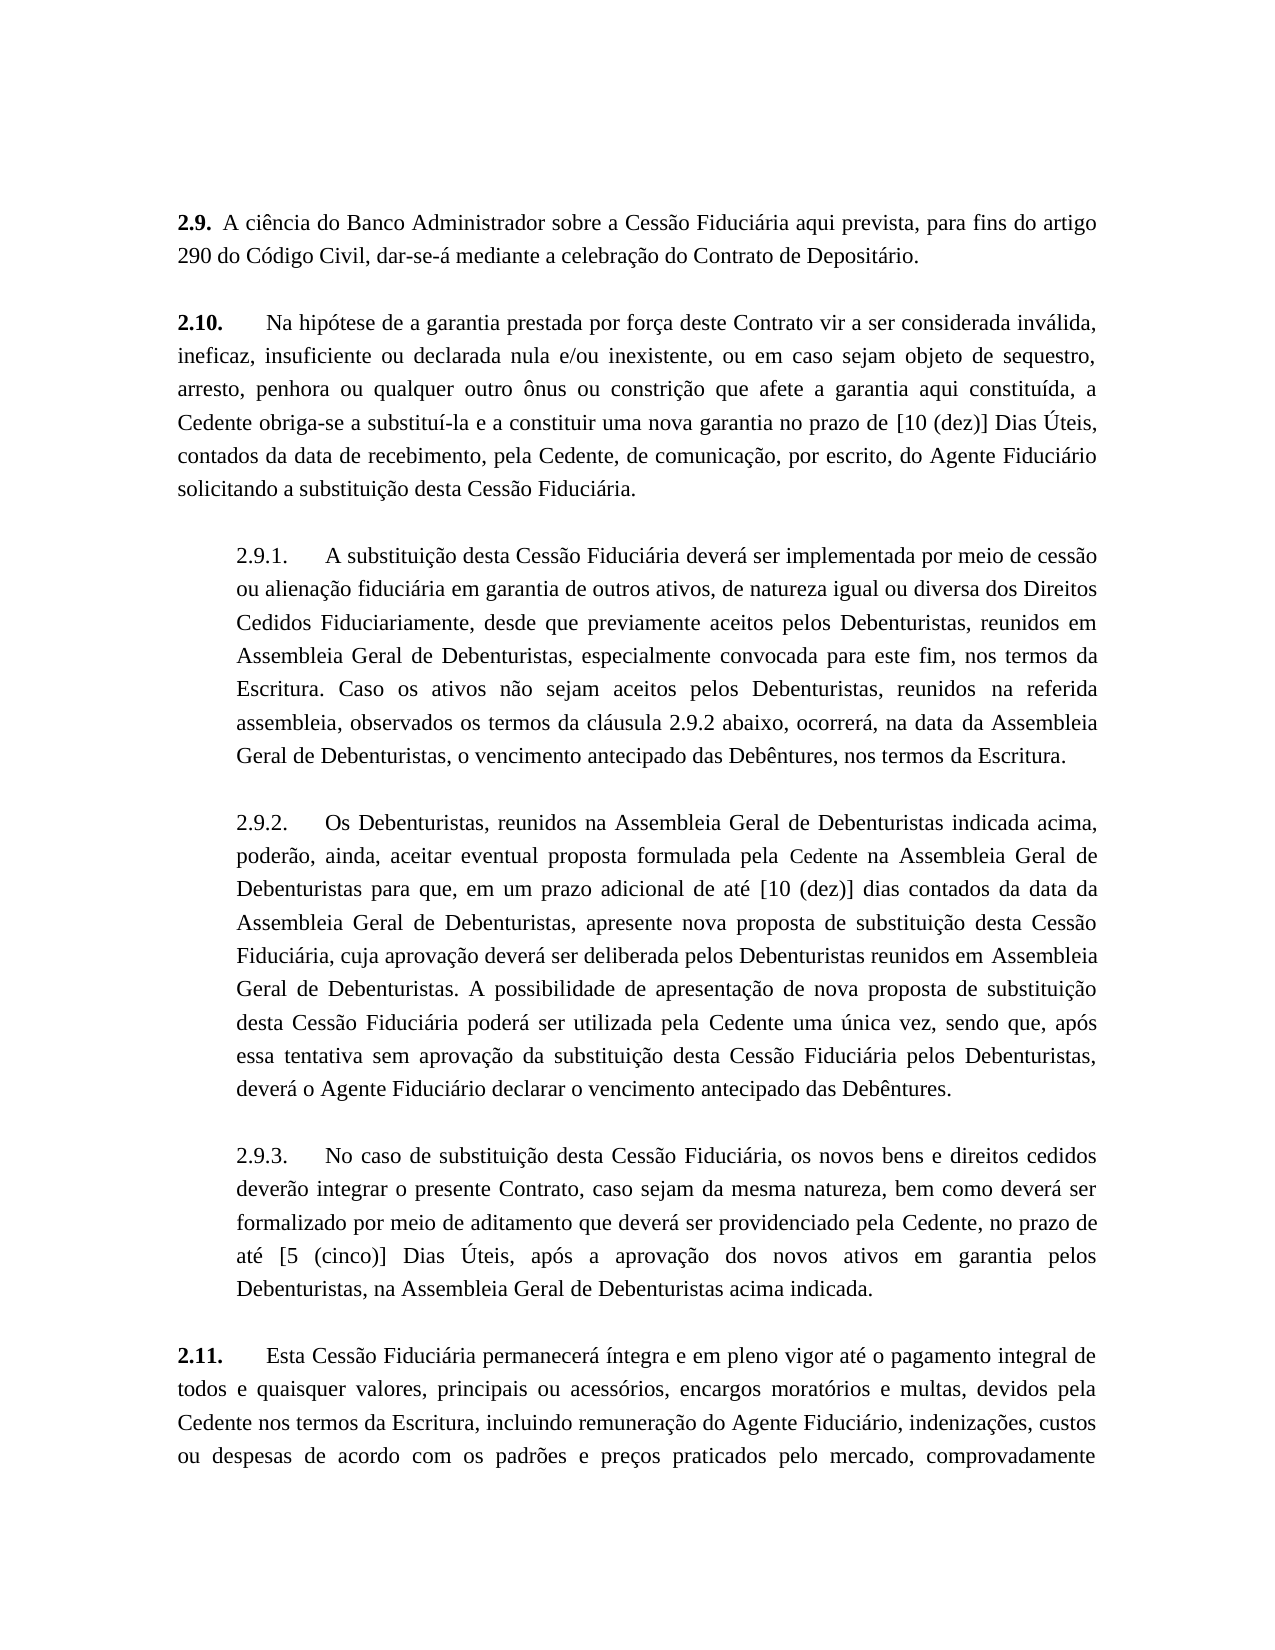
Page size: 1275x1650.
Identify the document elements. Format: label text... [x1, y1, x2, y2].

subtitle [177, 1337, 1098, 1470]
text 2.9.3. No caso de substituição desta Cessão Fiduciária, os novos bens e direitos cedidos deverão integrar o presente Contrato, caso sejam da mesma natureza, bem como deverá ser formalizado por meio de aditamento que deverá ser providenciado pela Cedente, no prazo de até [5 (cinco)] Dias Úteis, após a aprovação dos novos ativos em garantia pelos Debenturistas, na Assembleia Geral de Debenturistas acima indicada. [236, 1137, 1098, 1303]
text 2.9.1. A substituição desta Cessão Fiduciária deverá ser implementada por meio de cessão ou alienação fiduciária em garantia de outros ativos, de natureza igual ou diversa dos Direitos Cedidos Fiduciariamente, desde que previamente aceitos pelos Debenturistas, reunidos em Assembleia Geral de Debenturistas, especialmente convocada para este fim, nos termos da Escritura. Caso os ativos não sejam aceitos pelos Debenturistas, reunidos na referida assembleia, observados os termos da cláusula 2.9.2 abaixo, ocorrerá, na data da Assembleia Geral de Debenturistas, o vencimento antecipado das Debêntures, nos termos da Escritura. [236, 537, 1098, 770]
subtitle A ciência do Banco Administrador sobre a Cessão Fiduciária aqui prevista, para fins do artigo 290 do Código Civil, dar-se-á mediante a celebração do Contrato de Depositário. [177, 203, 1098, 270]
subtitle Na hipótese de a garantia prestada por força deste Contrato vir a ser considerada inválida, ineficaz, insuficiente ou declarada nula e/ou inexistente, ou em caso sejam objeto de sequestro, arresto, penhora ou qualquer outro ônus ou constrição que afete a garantia aqui constituída, a Cedente obriga-se a substituí-la e a constituir uma nova garantia no prazo de [10 (dez)] Dias Úteis, contados da data de recebimento, pela Cedente, de comunicação, por escrito, do Agente Fiduciário solicitando a substituição desta Cessão Fiduciária. [177, 303, 1098, 503]
text 2.9.2. Os Debenturistas, reunidos na Assembleia Geral de Debenturistas indicada acima, poderão, ainda, aceitar eventual proposta formulada pela Cedente na Assembleia Geral de Debenturistas para que, em um prazo adicional de até [10 (dez)] dias contados da data da Assembleia Geral de Debenturistas, apresente nova proposta de substituição desta Cessão Fiduciária, cuja aprovação deverá ser deliberada pelos Debenturistas reunidos em Assembleia Geral de Debenturistas. A possibilidade de apresentação de nova proposta de substituição desta Cessão Fiduciária poderá ser utilizada pela Cedente uma única vez, sendo que, após essa tentativa sem aprovação da substituição desta Cessão Fiduciária pelos Debenturistas, deverá o Agente Fiduciário declarar o vencimento antecipado das Debêntures. [236, 803, 1098, 1103]
